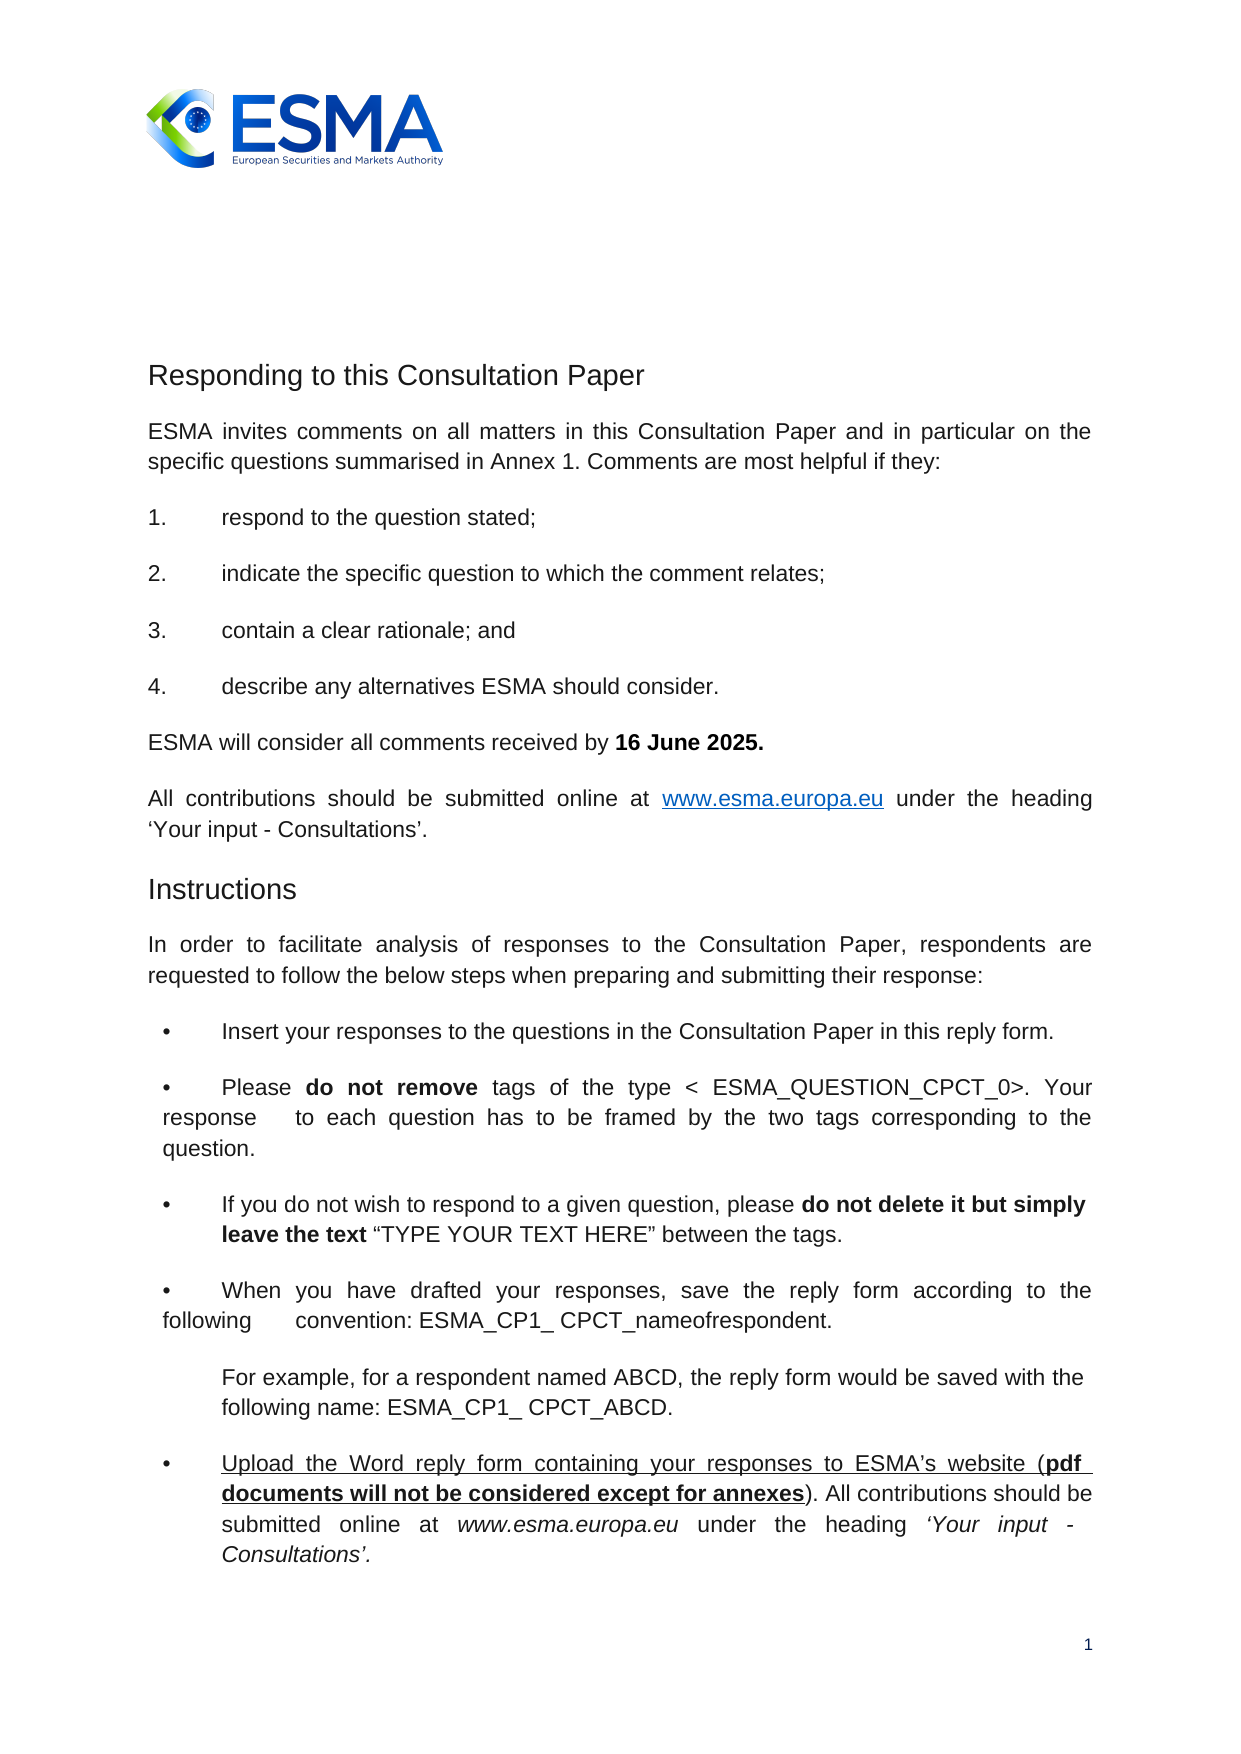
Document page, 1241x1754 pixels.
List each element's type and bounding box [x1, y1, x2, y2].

picture [146, 89, 443, 168]
